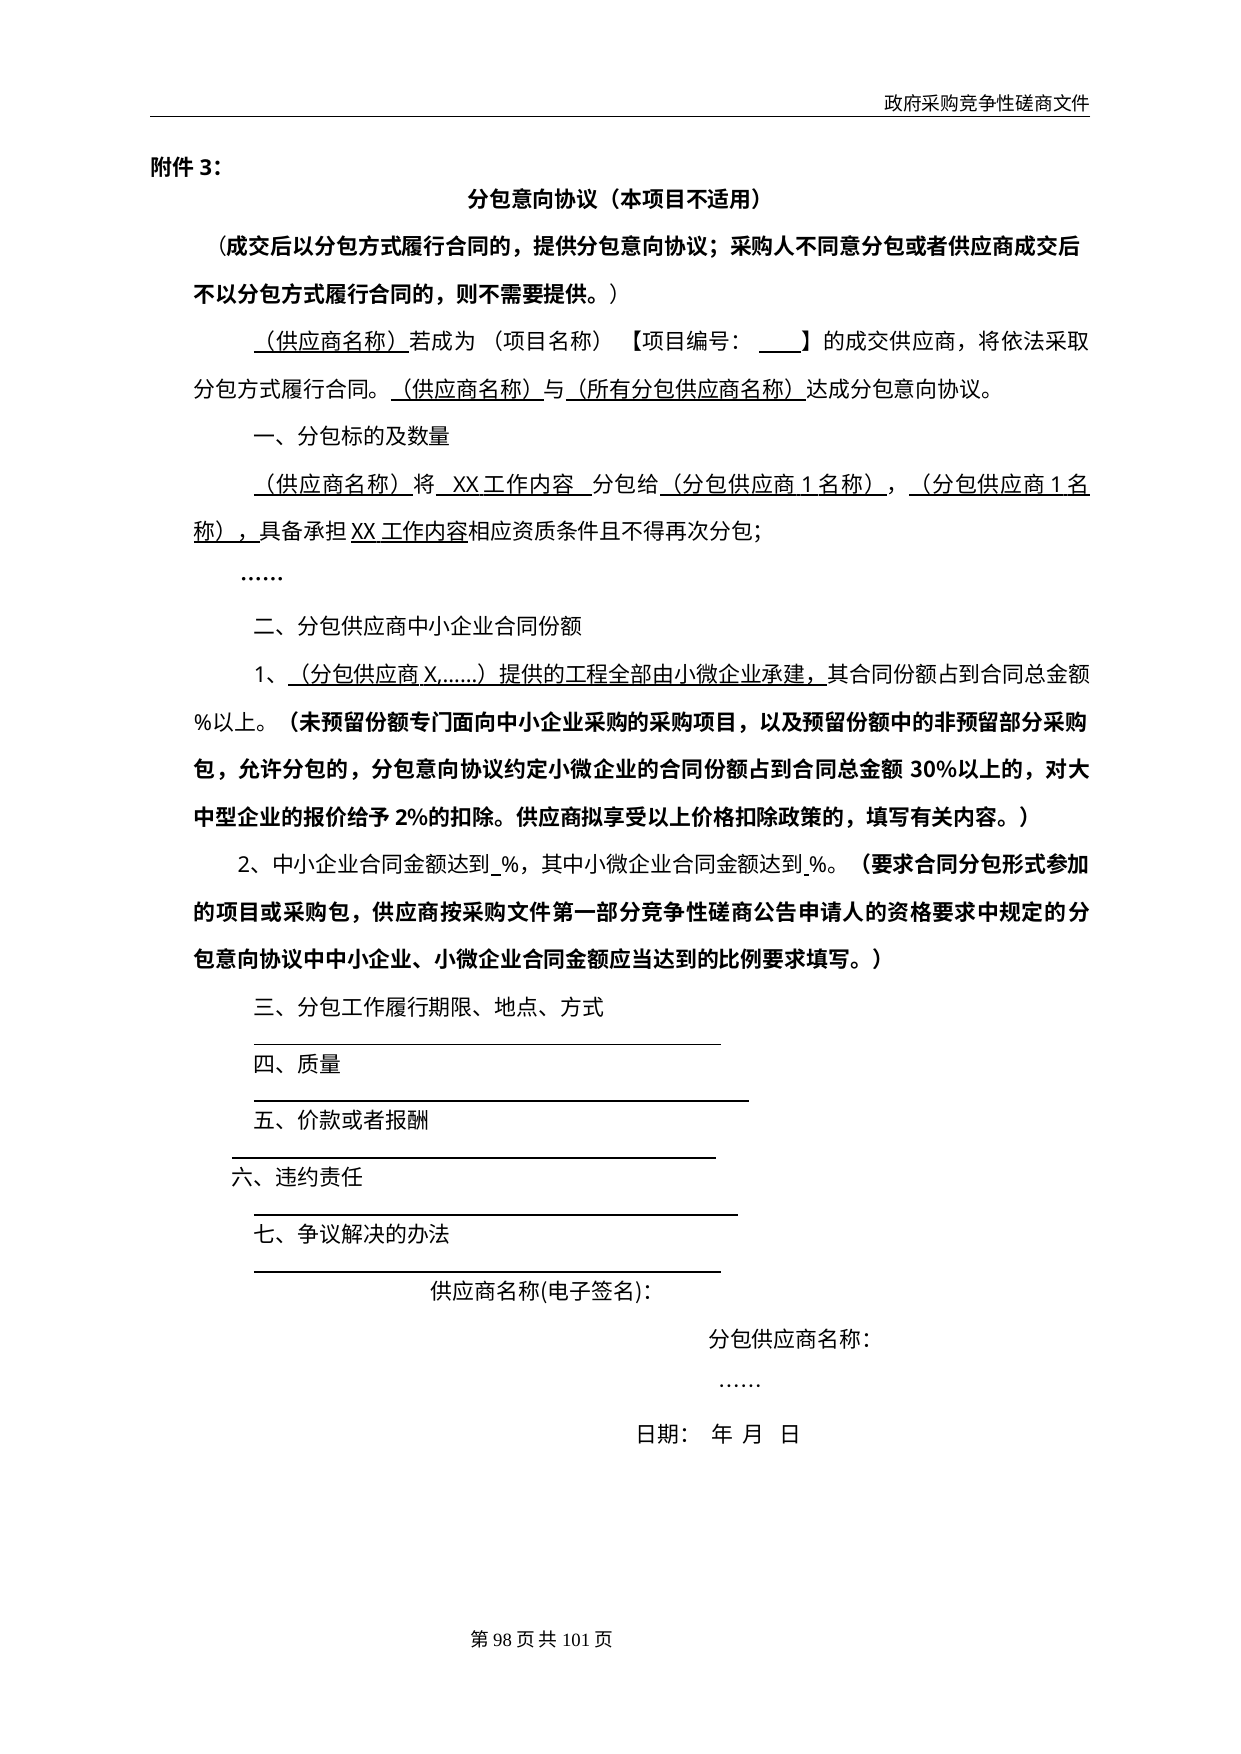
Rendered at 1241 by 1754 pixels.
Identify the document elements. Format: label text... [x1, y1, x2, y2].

text 供应商名称(电子签名)： [225, 1274, 1090, 1306]
text （供应商名称）若成为 （项目名称） 【项目编号： 】的成交供应商，将依法采取分包方式履行合同。（供应商名称）与（所有分包供应商名称）达成分包意向协议。 [194, 324, 1090, 403]
text …… [194, 1369, 1090, 1401]
text 1、（分包供应商X,……）提供的工程全部由小微企业承建，其合同份额占到合同总金额 %以上。（未预留份额专门面向中小企业采购的采购项目，以及预留份额中的非预留部分采购包，允许分包的，分包意向协议约定小微企业的合同份额占到合同总金额30%以上的，对大中型企业的报价给予2%的扣除。供应商拟享受以上价格扣除政策的，填写有关内容。） [194, 657, 1090, 831]
text 日期： 年 月 日 [150, 1417, 1090, 1448]
text 分包意向协议（本项目不适用） [150, 182, 1090, 213]
text 七、争议解决的办法 [194, 1217, 1090, 1249]
text （供应商名称）将 XX工作内容 分包给（分包供应商1名称），（分包供应商1名称），具备承担XX工作内容相应资质条件且不得再次分包； [194, 467, 1090, 546]
text 二、分包供应商中小企业合同份额 [194, 609, 1090, 641]
text 附件3： [150, 150, 1090, 182]
text 六、违约责任 [210, 1160, 1090, 1192]
text （成交后以分包方式履行合同的，提供分包意向协议；采购人不同意分包或者供应商成交后不以分包方式履行合同的，则不需要提供。） [194, 229, 1090, 308]
text 分包供应商名称： [194, 1322, 1090, 1353]
text 三、分包工作履行期限、地点、方式 [194, 990, 1090, 1021]
text 五、价款或者报酬 [194, 1103, 1090, 1135]
text 一、分包标的及数量 [194, 419, 1090, 451]
text 四、质量 [194, 1047, 1090, 1078]
text 2、中小企业合同金额达到 %，其中小微企业合同金额达到 %。（要求合同分包形式参加的项目或采购包，供应商按采购文件第一部分竞争性磋商公告申请人的资格要求中规定的分包意向协议中中小企业、小微企业合同金额应当达到的比例要求填写。） [194, 847, 1090, 974]
subtitle …… [219, 562, 1090, 593]
